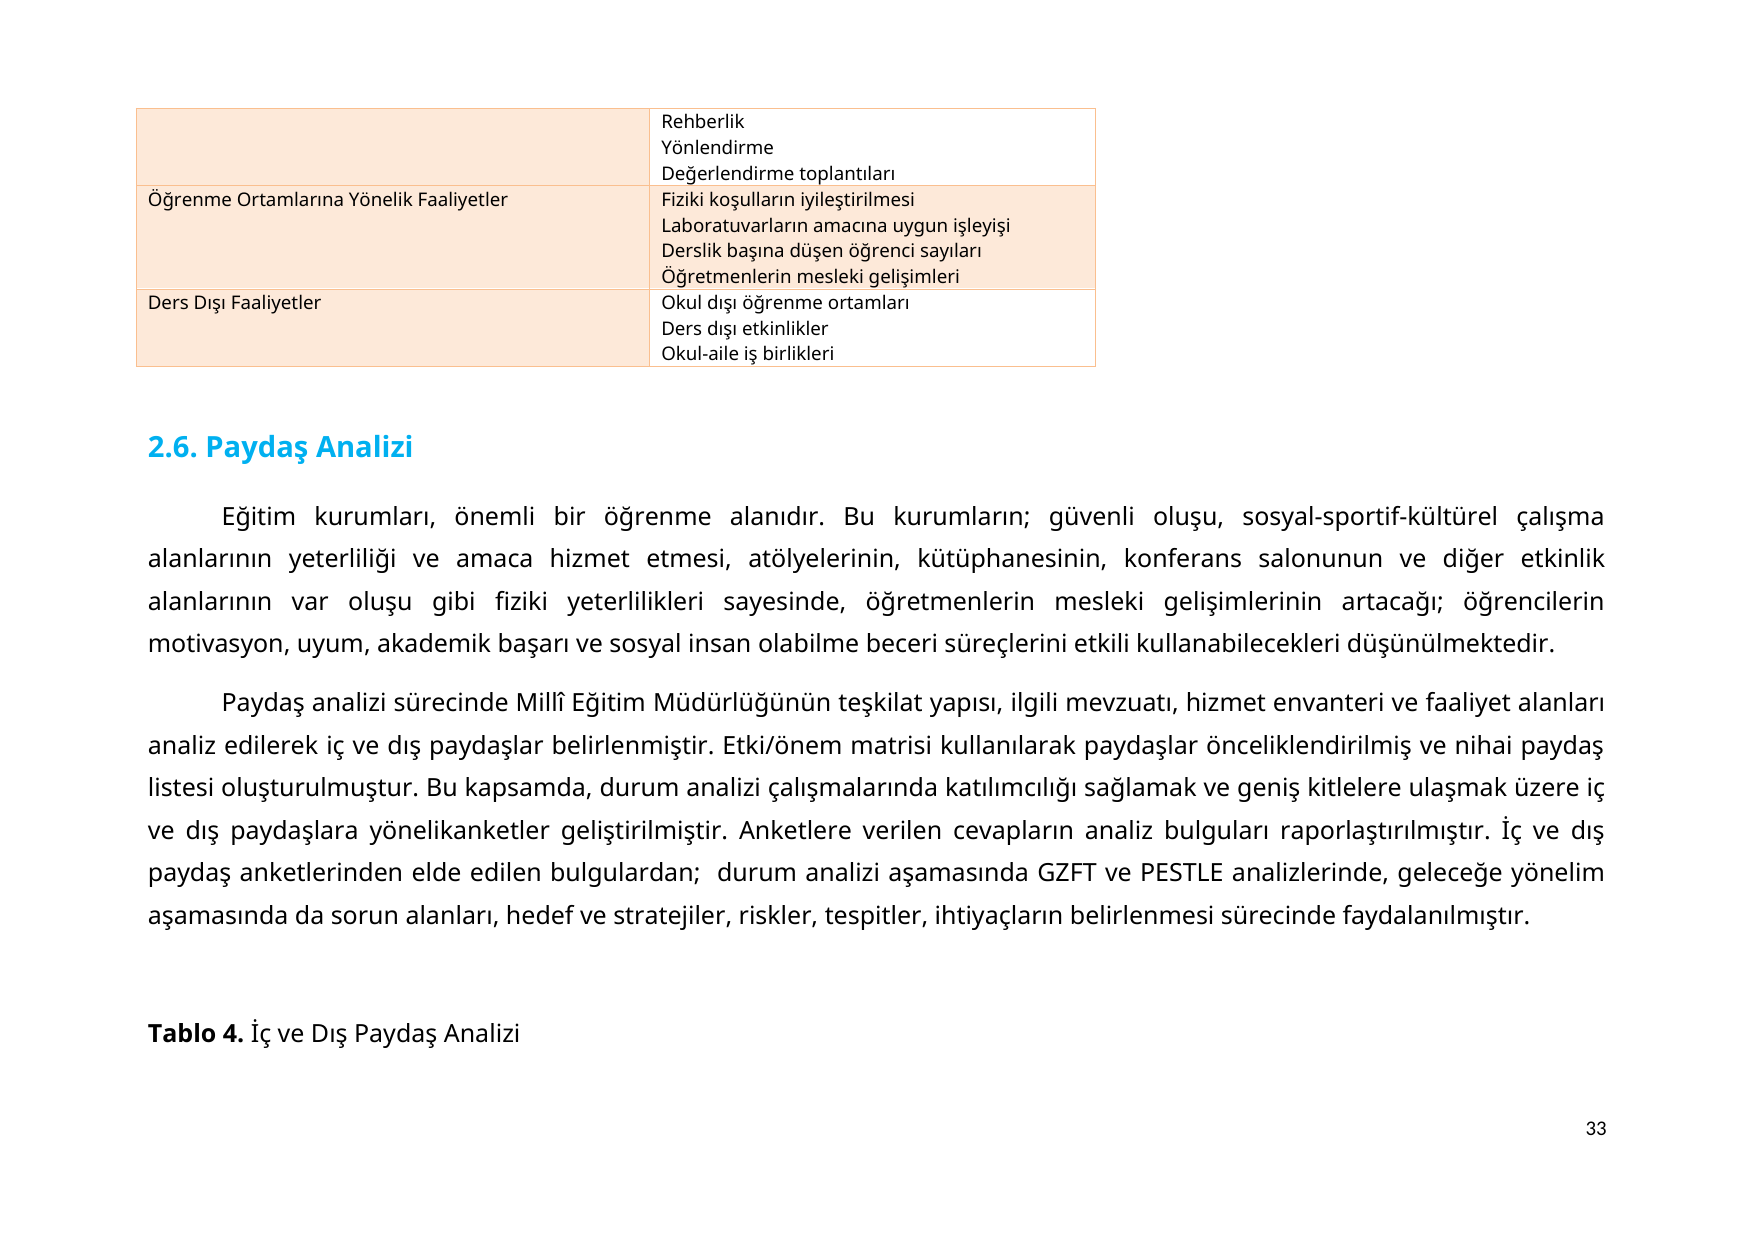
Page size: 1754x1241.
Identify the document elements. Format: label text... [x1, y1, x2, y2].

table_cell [650, 109, 1095, 185]
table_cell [137, 109, 649, 185]
table_cell Fiziki koşulların iyileştirilmesi Laboratuvarların amacına uygun işleyişi Derslik başına düşen öğrenci sayıları Öğretmenlerin mesleki gelişimleri [650, 186, 1095, 288]
table_cell Okul dışı öğrenme ortamları Ders dışı etkinlikler Okul-aile iş birlikleri [650, 290, 1095, 366]
table_cell Ders Dışı Faaliyetler [137, 290, 649, 366]
text Eğitim kurumları, önemli bir öğrenme alanıdır. Bu kurumların; güvenli oluşu, sosyal-sportif-kültürel çalışma alanlarının yeterliliği ve amaca hizmet etmesi, atölyelerinin, kütüphanesinin, konferans salonunun ve diğer etkinlik alanlarının var oluşu gibi fiziki yeterlilikleri sayesinde, öğretmenlerin mesleki gelişimlerinin artacağı; öğrencilerin motivasyon, uyum, akademik başarı ve sosyal insan olabilme beceri süreçlerini etkili kullanabilecekleri düşünülmektedir. [148, 498, 1606, 660]
subtitle 2.6. Paydaş Analizi [148, 426, 1606, 466]
text Tablo 4. İç ve Dış Paydaş Analizi [148, 1016, 1606, 1050]
text Paydaş analizi sürecinde Millî Eğitim Müdürlüğünün teşkilat yapısı, ilgili mevzuatı, hizmet envanteri ve faaliyet alanları analiz edilerek iç ve dış paydaşlar belirlenmiştir. Etki/önem matrisi kullanılarak paydaşlar önceliklendirilmiş ve nihai paydaş listesi oluşturulmuştur. Bu kapsamda, durum analizi çalışmalarında katılımcılığı sağlamak ve geniş kitlelere ulaşmak üzere iç ve dış paydaşlara yönelikanketler geliştirilmiştir. Anketlere verilen cevapların analiz bulguları raporlaştırılmıştır. İç ve dış paydaş anketlerinden elde edilen bulgulardan; durum analizi aşamasında GZFT ve PESTLE analizlerinde, geleceğe yönelim aşamasında da sorun alanları, hedef ve stratejiler, riskler, tespitler, ihtiyaçların belirlenmesi sürecinde faydalanılmıştır. [148, 685, 1606, 932]
table_cell Öğrenme Ortamlarına Yönelik Faaliyetler [137, 186, 649, 288]
